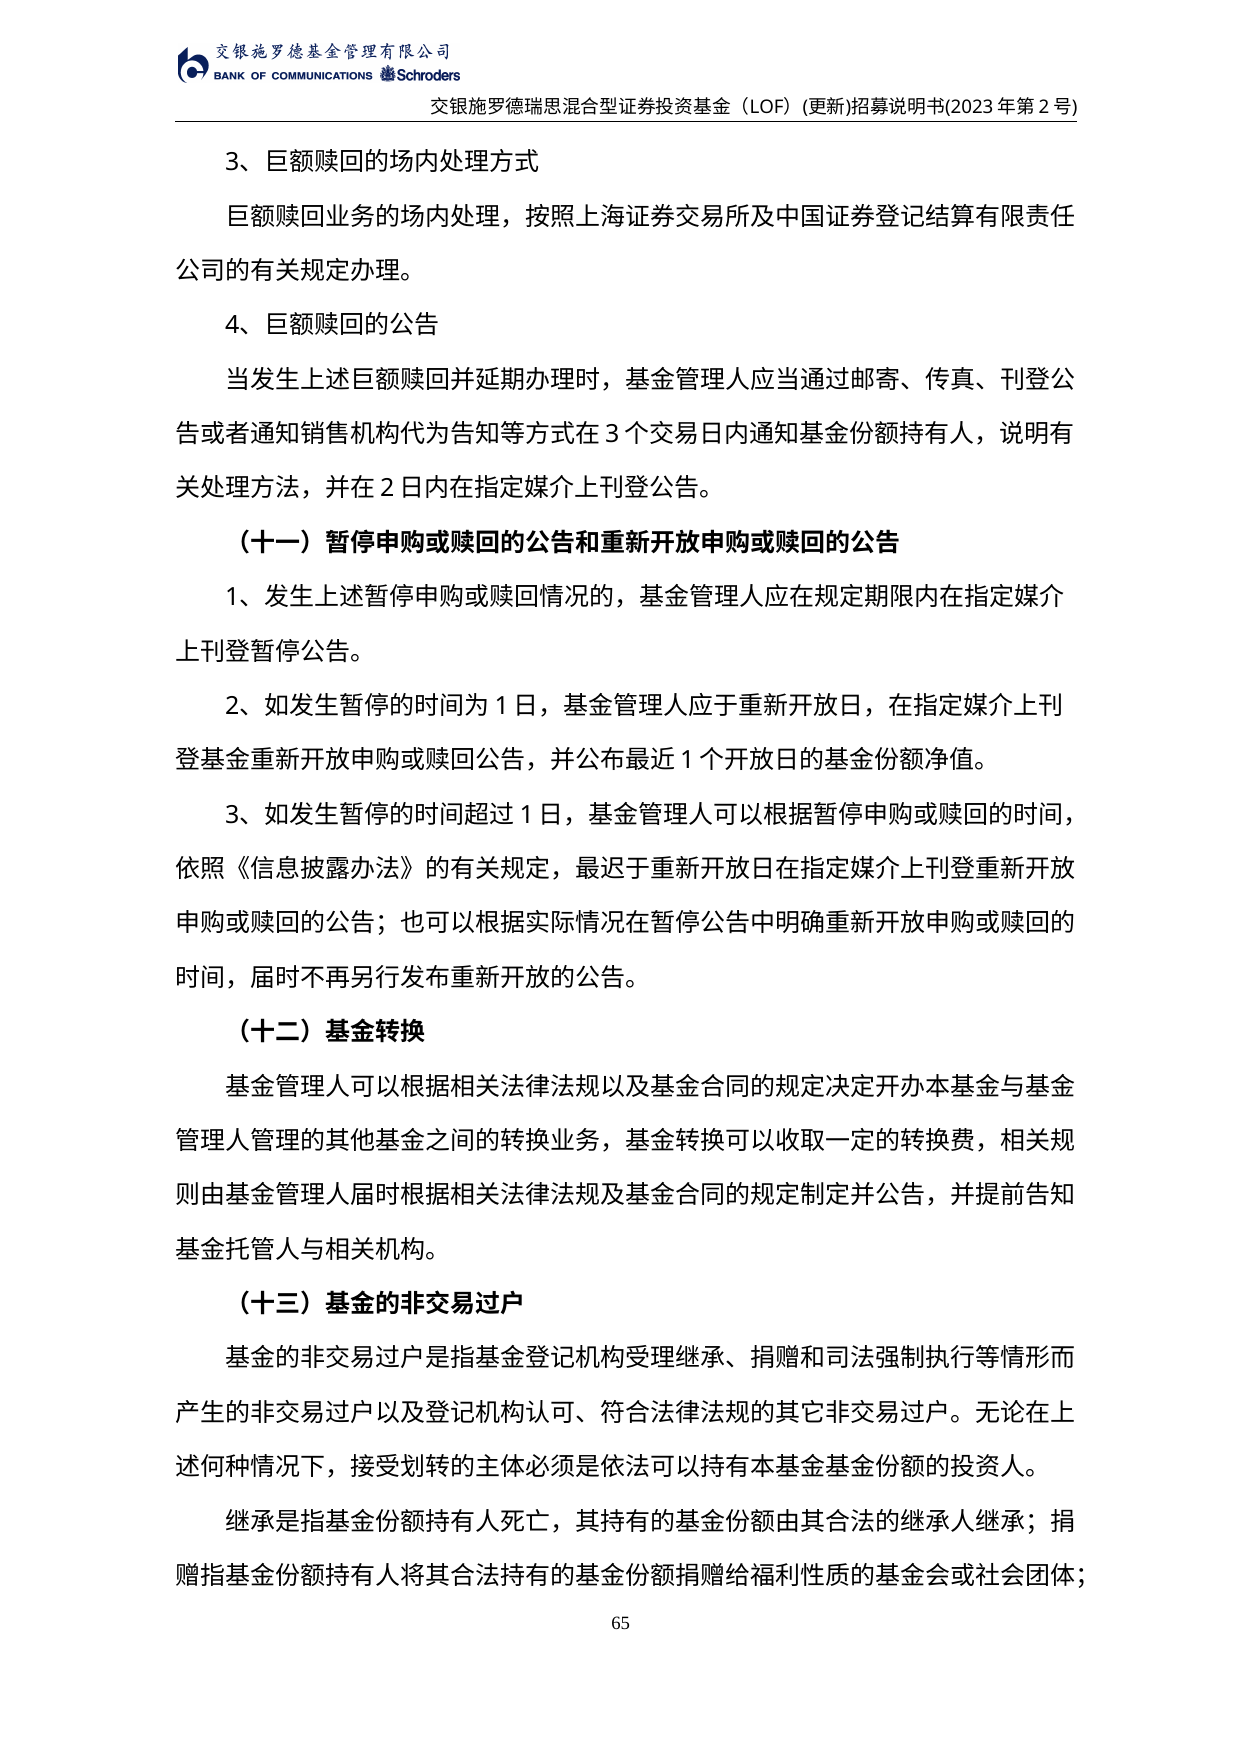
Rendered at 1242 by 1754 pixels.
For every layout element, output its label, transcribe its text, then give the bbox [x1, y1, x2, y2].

text 基金的非交易过户是指基金登记机构受理继承、捐赠和司法强制执行等情形而产生的非交易过户以及登记机构认可、符合法律法规的其它非交易过户。无论在上述何种情况下，接受划转的主体必须是依法可以持有本基金基金份额的投资人。 [175, 1338, 1077, 1483]
text （十二）基金转换 [175, 1012, 1077, 1048]
picture [178, 43, 460, 83]
text 2、如发生暂停的时间为1日，基金管理人应于重新开放日，在指定媒介上刊登基金重新开放申购或赎回公告，并公布最近1个开放日的基金份额净值。 [175, 685, 1077, 776]
text 1、发生上述暂停申购或赎回情况的，基金管理人应在规定期限内在指定媒介上刊登暂停公告。 [175, 577, 1077, 667]
text （十三）基金的非交易过户 [175, 1283, 1077, 1320]
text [175, 1501, 1077, 1592]
text 巨额赎回业务的场内处理，按照上海证券交易所及中国证券登记结算有限责任公司的有关规定办理。 [175, 196, 1077, 287]
text （十一）暂停申购或赎回的公告和重新开放申购或赎回的公告 [175, 522, 1077, 558]
text 基金管理人可以根据相关法律法规以及基金合同的规定决定开办本基金与基金管理人管理的其他基金之间的转换业务，基金转换可以收取一定的转换费，相关规则由基金管理人届时根据相关法律法规及基金合同的规定制定并公告，并提前告知基金托管人与相关机构。 [175, 1066, 1077, 1265]
text 3、如发生暂停的时间超过1日，基金管理人可以根据暂停申购或赎回的时间，依照《信息披露办法》的有关规定，最迟于重新开放日在指定媒介上刊登重新开放申购或赎回的公告；也可以根据实际情况在暂停公告中明确重新开放申购或赎回的时间，届时不再另行发布重新开放的公告。 [175, 794, 1077, 993]
text 4、巨额赎回的公告 [175, 305, 1077, 341]
text 当发生上述巨额赎回并延期办理时，基金管理人应当通过邮寄、传真、刊登公告或者通知销售机构代为告知等方式在3个交易日内通知基金份额持有人，说明有关处理方法，并在2日内在指定媒介上刊登公告。 [175, 359, 1077, 504]
text 3、巨额赎回的场内处理方式 [175, 142, 1077, 178]
